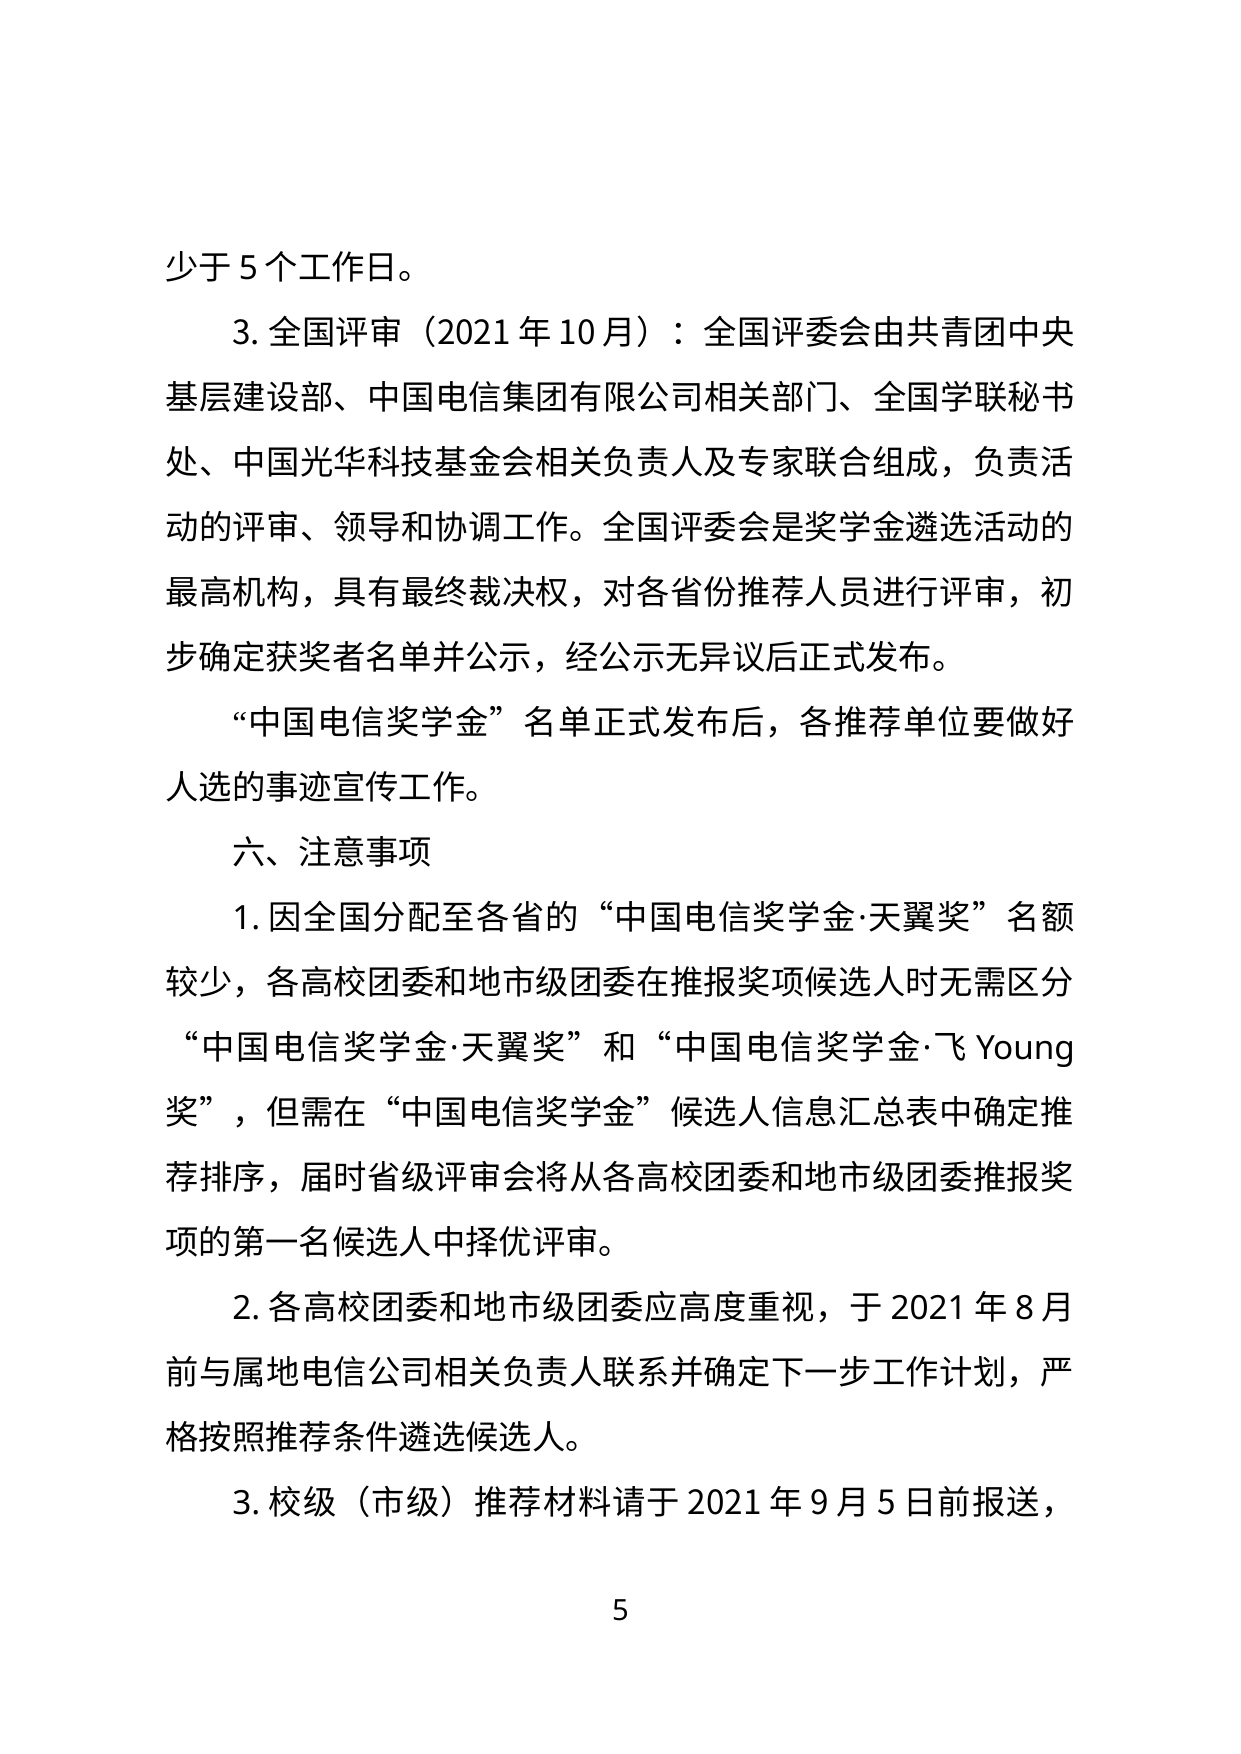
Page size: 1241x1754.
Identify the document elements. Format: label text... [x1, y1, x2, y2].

list 注意事项 [165, 818, 1075, 883]
list 因全国分配至各省的“中国电信奖学金·天翼奖”名额较少，各高校团委和地市级团委在推报奖项候选人时无需区分“中国电信奖学金·天翼奖”和“中国电信奖学金·飞Young奖”，但需在“中国电信奖学金”候选人信息汇总表中确定推荐排序，届时省级评审会将从各高校团委和地市级团委推报奖项的第一名候选人中择优评审。 [165, 883, 1075, 1273]
list 各高校团委和地市级团委应高度重视，于2021年8月前与属地电信公司相关负责人联系并确定下一步工作计划，严格按照推荐条件遴选候选人。 [165, 1273, 1075, 1468]
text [165, 233, 1075, 298]
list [165, 1468, 1075, 1533]
text 3. 全国评审（2021年10月）：全国评委会由共青团中央基层建设部、中国电信集团有限公司相关部门、全国学联秘书处、中国光华科技基金会相关负责人及专家联合组成，负责活动的评审、领导和协调工作。全国评委会是奖学金遴选活动的最高机构，具有最终裁决权，对各省份推荐人员进行评审，初步确定获奖者名单并公示，经公示无异议后正式发布。 [165, 298, 1075, 688]
text “中国电信奖学金”名单正式发布后，各推荐单位要做好人选的事迹宣传工作。 [165, 688, 1075, 818]
